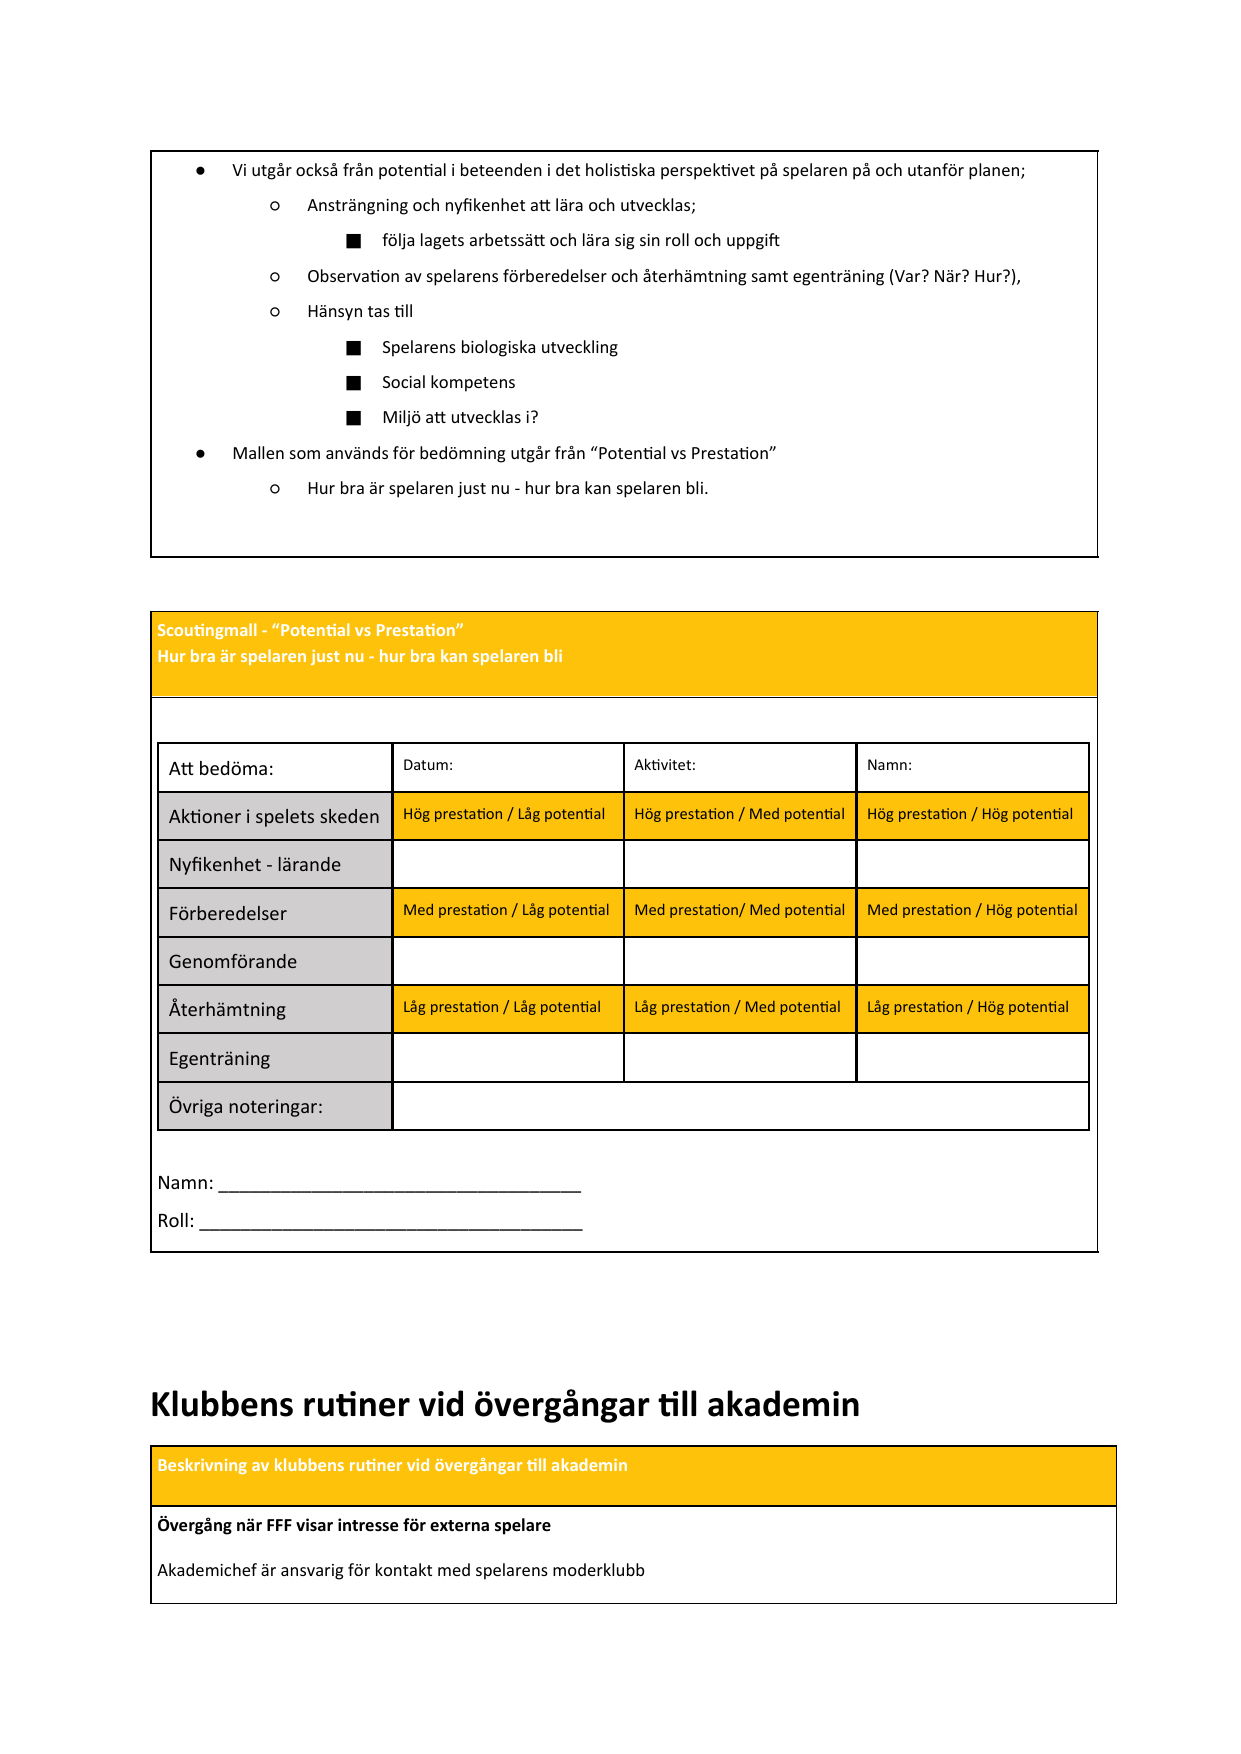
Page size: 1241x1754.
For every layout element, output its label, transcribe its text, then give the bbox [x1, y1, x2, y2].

table_header Scoutingmall - “Potential vs Prestation” Hur bra är spelaren just nu - hur bra kan spelaren bli [152, 612, 1097, 696]
table_header Beskrivning av klubbens rutiner vid övergångar till akademin [152, 1447, 1116, 1505]
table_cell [152, 152, 1097, 556]
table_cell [152, 1507, 1116, 1602]
subtitle Klubbens rutiner vid övergångar till akademin [150, 1380, 1090, 1426]
table_cell Namn: ___________________________________ Roll: _____________________________________ [152, 698, 1097, 1251]
